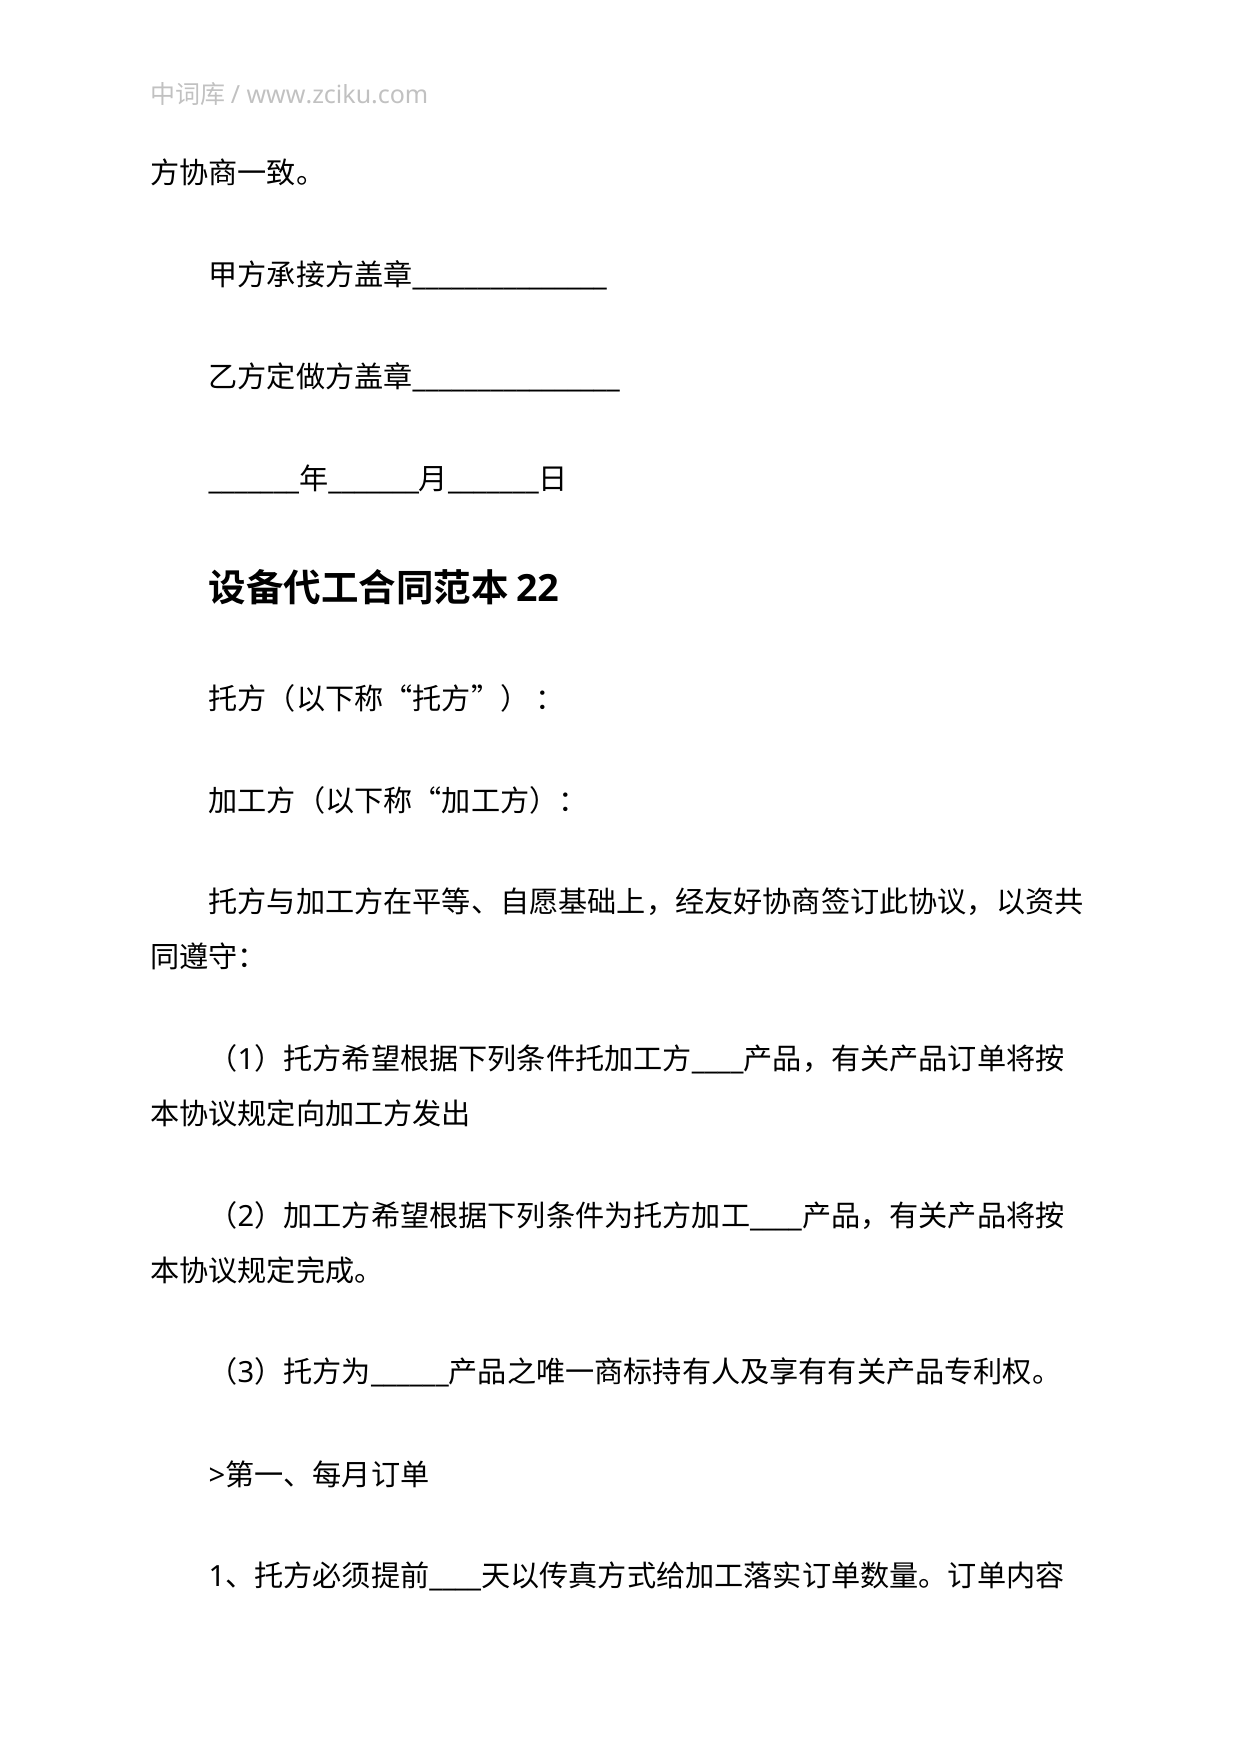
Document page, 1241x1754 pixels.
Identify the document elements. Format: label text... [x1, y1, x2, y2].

text （2）加工方希望根据下列条件为托方加工____产品，有关产品将按本协议规定完成。 [150, 1192, 1090, 1289]
text 加工方（以下称“加工方）： [150, 777, 1090, 819]
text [150, 150, 1090, 192]
text 设备代工合同范本22 [150, 558, 1090, 612]
text >第一、每月订单 [150, 1451, 1090, 1493]
text 甲方承接方盖章_______________ [150, 252, 1090, 294]
text 托方（以下称“托方”） ： [150, 675, 1090, 718]
text 托方与加工方在平等、自愿基础上，经友好协商签订此协议，以资共同遵守： [150, 879, 1090, 976]
text _______年_______月_______日 [150, 456, 1090, 498]
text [150, 1553, 1090, 1595]
text 乙方定做方盖章________________ [150, 354, 1090, 396]
text （1）托方希望根据下列条件托加工方____产品，有关产品订单将按本协议规定向加工方发出 [150, 1036, 1090, 1133]
text （3）托方为______产品之唯一商标持有人及享有有关产品专利权。 [150, 1349, 1090, 1391]
